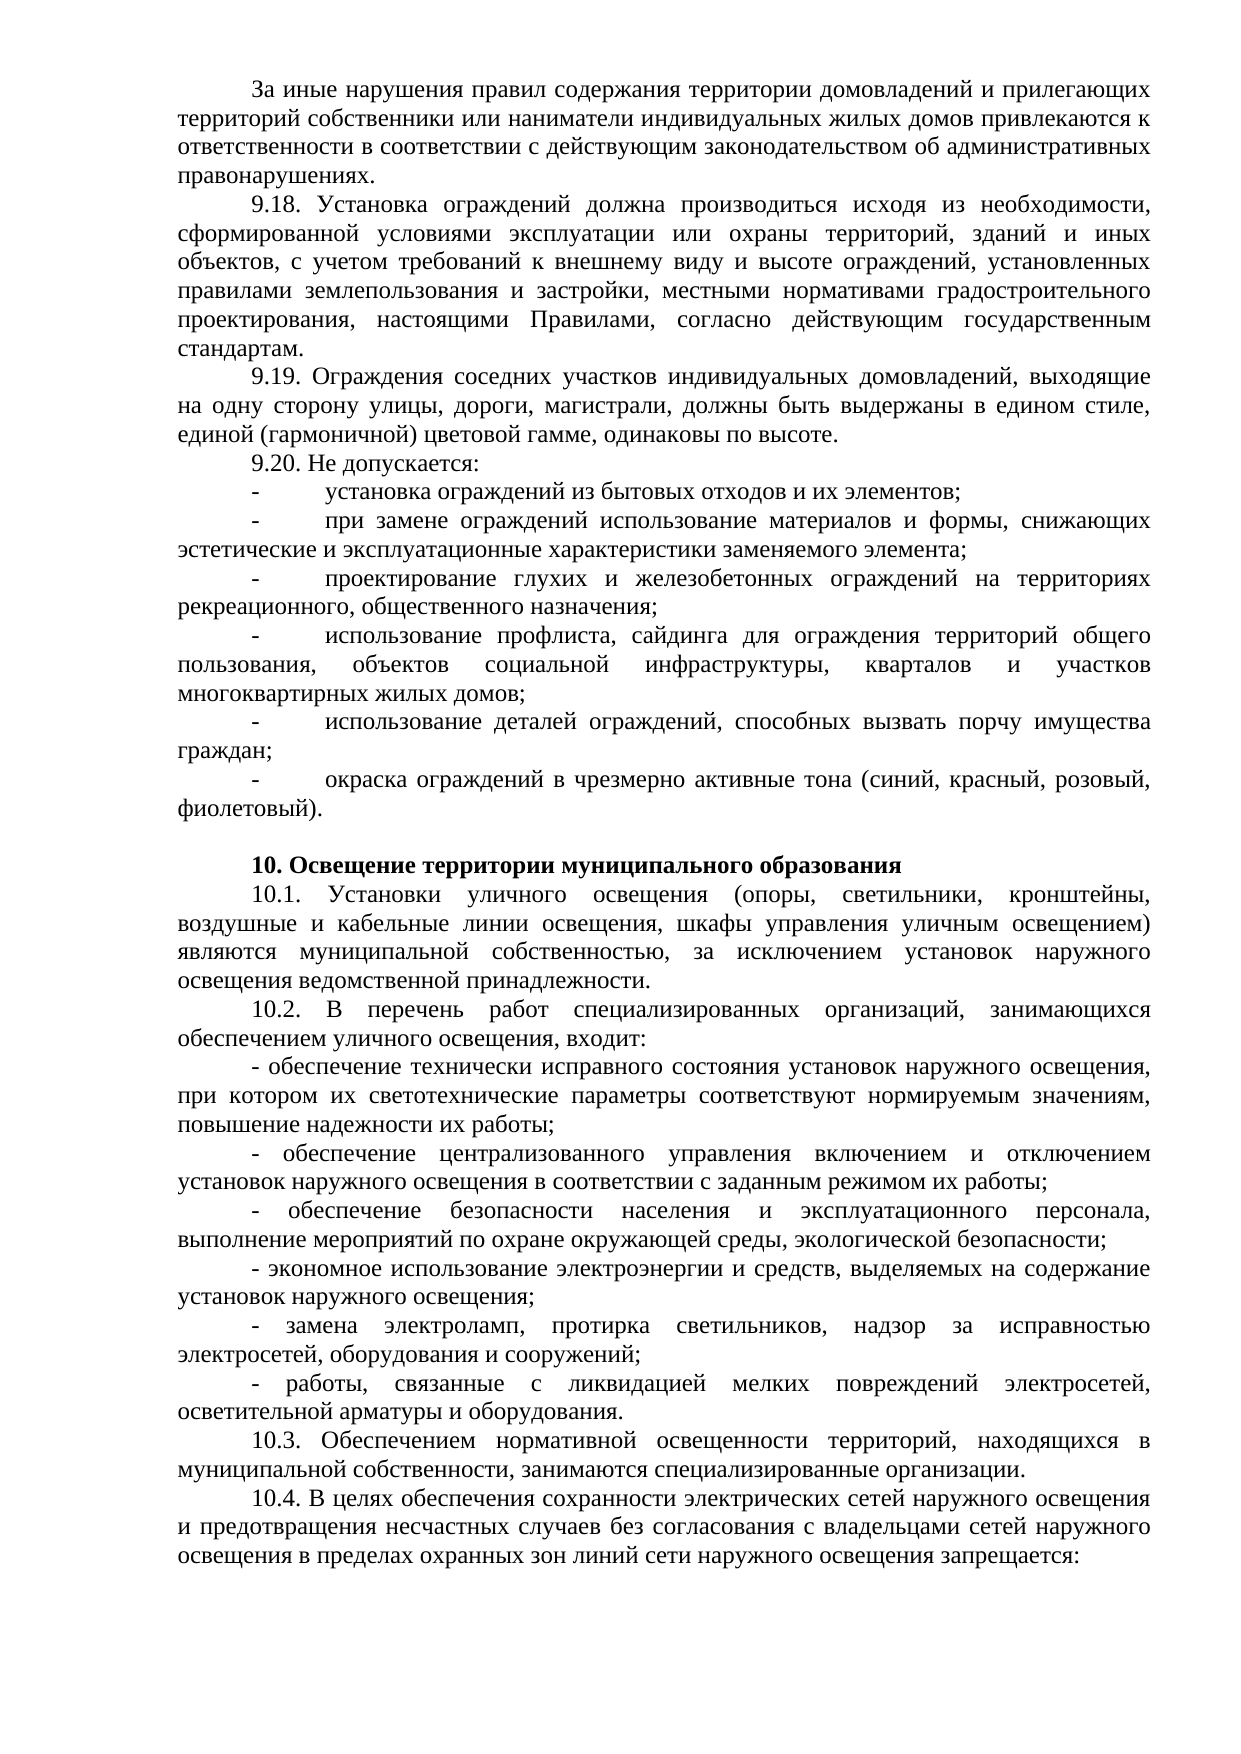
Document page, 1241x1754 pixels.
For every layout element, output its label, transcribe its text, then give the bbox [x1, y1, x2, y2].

text - проектирование глухих и железобетонных ограждений на территориях рекреационного, общественного назначения; [177, 563, 1152, 620]
text - при замене ограждений использование материалов и формы, снижающих эстетические и эксплуатационные характеристики заменяемого элемента; [177, 505, 1152, 563]
text 10.2. В перечень работ специализированных организаций, занимающихся обеспечением уличного освещения, входит: [177, 994, 1152, 1051]
text 10. Освещение территории муниципального образования [177, 850, 1152, 879]
text 9.18. Установка ограждений должна производиться исходя из необходимости, сформированной условиями эксплуатации или охраны территорий, зданий и иных объектов, с учетом требований к внешнему виду и высоте ограждений, установленных правилами землепользования и застройки, местными нормативами градостроительного проектирования, настоящими Правилами, согласно действующим государственным стандартам. [177, 189, 1152, 361]
text - работы, связанные с ликвидацией мелких повреждений электросетей, осветительной арматуры и оборудования. [177, 1368, 1152, 1425]
text - использование деталей ограждений, способных вызвать порчу имущества граждан; [177, 706, 1152, 764]
text - замена электроламп, протирка светильников, надзор за исправностью электросетей, оборудования и сооружений; [177, 1310, 1152, 1368]
text 10.4. В целях обеспечения сохранности электрических сетей наружного освещения и предотвращения несчастных случаев без согласования с владельцами сетей наружного освещения в пределах охранных зон линий сети наружного освещения запрещается: [177, 1483, 1152, 1569]
text 9.19. Ограждения соседних участков индивидуальных домовладений, выходящие на одну сторону улицы, дороги, магистрали, должны быть выдержаны в едином стиле, единой (гармоничной) цветовой гамме, одинаковы по высоте. [177, 361, 1152, 448]
text - установка ограждений из бытовых отходов и их элементов; [177, 476, 1152, 505]
text - окраска ограждений в чрезмерно активные тона (синий, красный, розовый, фиолетовый). [177, 764, 1152, 821]
text - экономное использование электроэнергии и средств, выделяемых на содержание установок наружного освещения; [177, 1253, 1152, 1310]
text 10.3. Обеспечением нормативной освещенности территорий, находящихся в муниципальной собственности, занимаются специализированные организации. [177, 1425, 1152, 1483]
text 10.1. Установки уличного освещения (опоры, светильники, кронштейны, воздушные и кабельные линии освещения, шкафы управления уличным освещением) являются муниципальной собственностью, за исключением установок наружного освещения ведомственной принадлежности. [177, 879, 1152, 994]
text - обеспечение централизованного управления включением и отключением установок наружного освещения в соответствии с заданным режимом их работы; [177, 1138, 1152, 1195]
text - обеспечение технически исправного состояния установок наружного освещения, при котором их светотехнические параметры соответствуют нормируемым значениям, повышение надежности их работы; [177, 1051, 1152, 1138]
text 9.20. Не допускается: [177, 448, 1152, 476]
text - использование профлиста, сайдинга для ограждения территорий общего пользования, объектов социальной инфраструктуры, кварталов и участков многоквартирных жилых домов; [177, 620, 1152, 706]
text За иные нарушения правил содержания территории домовладений и прилегающих территорий собственники или наниматели индивидуальных жилых домов привлекаются к ответственности в соответствии с действующим законодательством об административных правонарушениях. [177, 74, 1152, 189]
text - обеспечение безопасности населения и эксплуатационного персонала, выполнение мероприятий по охране окружающей среды, экологической безопасности; [177, 1195, 1152, 1253]
